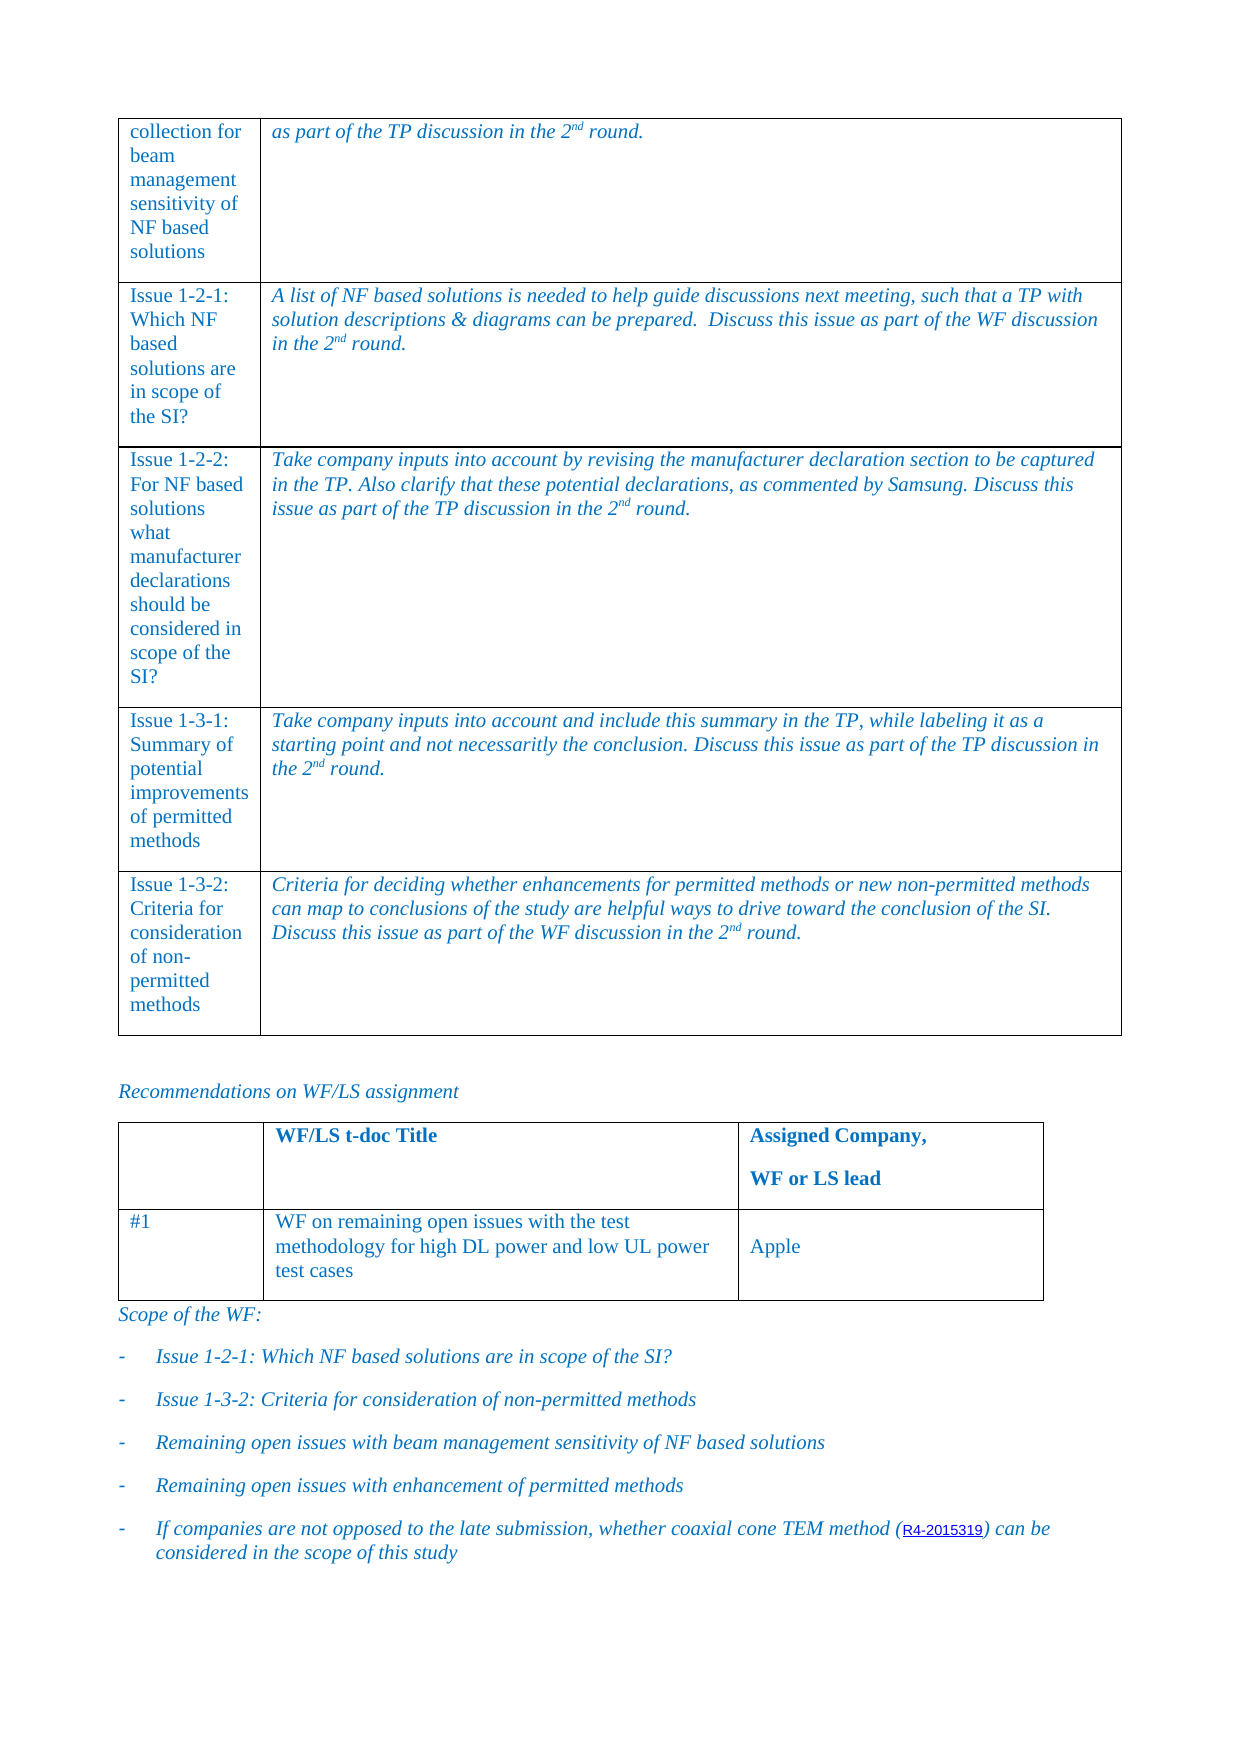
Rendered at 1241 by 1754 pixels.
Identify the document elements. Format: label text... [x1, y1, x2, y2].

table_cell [119, 119, 260, 282]
table_cell Issue 1-2-1: Which NF based solutions are in scope of the SI? [119, 283, 260, 446]
table_cell Apple [739, 1210, 1043, 1300]
table_cell Issue 1-2-2: For NF based solutions what manufacturer declarations should be considered in scope of the SI? [119, 448, 260, 707]
table_cell WF on remaining open issues with the test methodology for high DL power and low UL power test cases [264, 1210, 738, 1300]
table_cell Take company inputs into account and include this summary in the TP, while labeling it as a starting point and not necessaritly the conclusion. Discuss this issue as part of the TP discussion in the 2nd round. [261, 708, 1121, 871]
table_cell Issue 1-3-1: Summary of potential improvements of permitted methods [119, 708, 260, 871]
table_header WF/LS t-doc Title [264, 1123, 738, 1208]
table_cell Take company inputs into account by revising the manufacturer declaration section to be captured in the TP. Also clarify that these potential declarations, as commented by Samsung. Discuss this issue as part of the TP discussion in the 2nd round. [261, 448, 1121, 707]
table_cell Criteria for deciding whether enhancements for permitted methods or new non-permitted methods can map to conclusions of the study are helpful ways to drive toward the conclusion of the SI. Discuss this issue as part of the WF discussion in the 2nd round. [261, 872, 1121, 1035]
list If companies are not opposed to the late submission, whether coaxial cone TEM method (R4-2015319) can be considered in the scope of this study [118, 1516, 1122, 1564]
text Scope of the WF: [118, 1301, 1122, 1326]
text Recommendations on WF/LS assignment [118, 1079, 1122, 1103]
table_cell Issue 1-3-2: Criteria for consideration of non-permitted methods [119, 872, 260, 1035]
table_cell #1 [119, 1210, 263, 1300]
list Issue 1-3-2: Criteria for consideration of non-permitted methods [118, 1387, 1122, 1411]
list Remaining open issues with enhancement of permitted methods [118, 1473, 1122, 1497]
table_header [119, 1123, 263, 1208]
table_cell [261, 119, 1121, 282]
table_cell A list of NF based solutions is needed to help guide discussions next meeting, such that a TP with solution descriptions & diagrams can be prepared. Discuss this issue as part of the WF discussion in the 2nd round. [261, 283, 1121, 446]
list Remaining open issues with beam management sensitivity of NF based solutions [118, 1430, 1122, 1454]
table_header Assigned Company, WF or LS lead [739, 1123, 1043, 1208]
list Issue 1-2-1: Which NF based solutions are in scope of the SI? [118, 1344, 1122, 1368]
